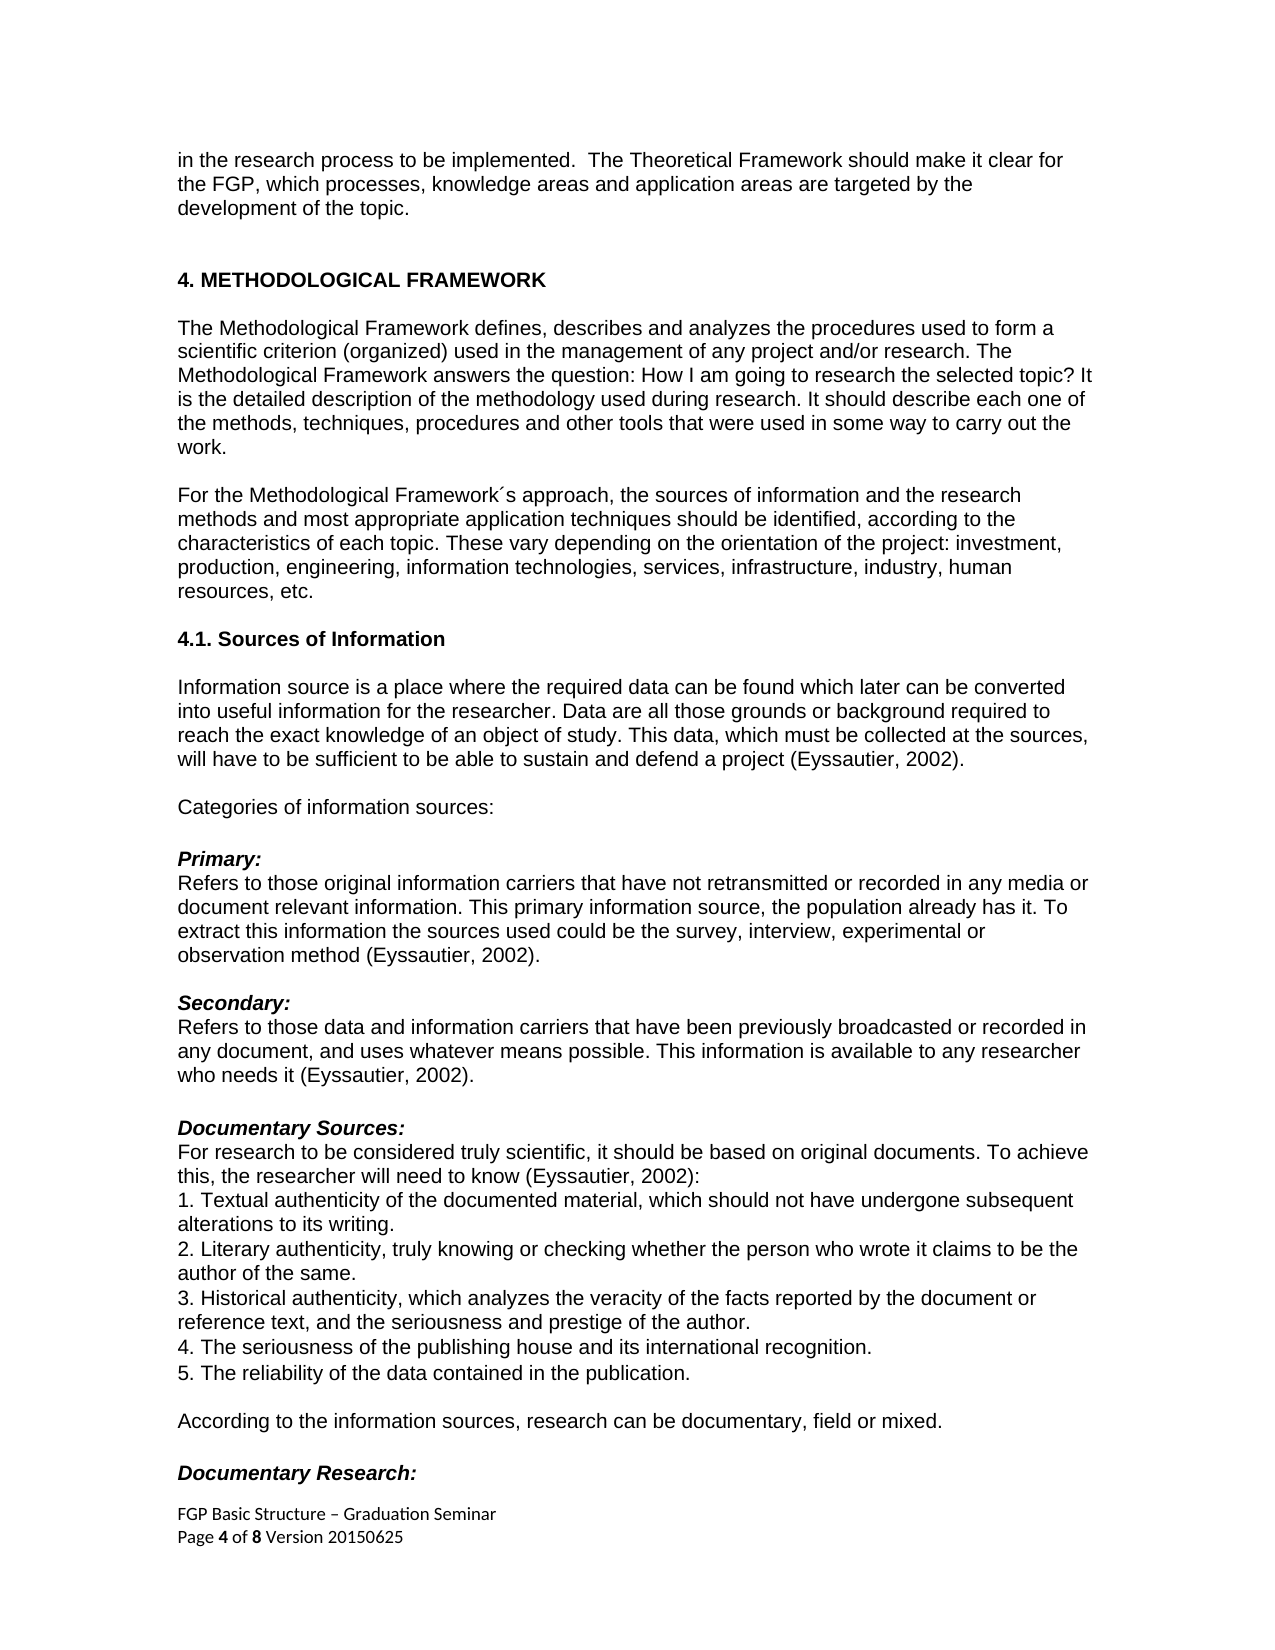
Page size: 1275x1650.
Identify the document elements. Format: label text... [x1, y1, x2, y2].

text 4. The seriousness of the publishing house and its international recognition. [177, 1335, 1098, 1359]
text Refers to those original information carriers that have not retransmitted or recorded in any media or document relevant information. This primary information source, the population already has it. To extract this information the sources used could be the survey, interview, experimental or observation method (Eyssautier, 2002). [177, 871, 1098, 967]
text Refers to those data and information carriers that have been previously broadcasted or recorded in any document, and uses whatever means possible. This information is available to any researcher who needs it (Eyssautier, 2002). [177, 1015, 1098, 1087]
text Information source is a place where the required data can be found which later can be converted into useful information for the researcher. Data are all those grounds or background required to reach the exact knowledge of an object of study. This data, which must be collected at the sources, will have to be sufficient to be able to sustain and defend a project (Eyssautier, 2002). [177, 675, 1098, 771]
text Documentary Sources: [177, 1116, 1098, 1139]
text 4.1. Sources of Information [177, 627, 1098, 651]
text According to the information sources, research can be documentary, field or mixed. [177, 1408, 1098, 1432]
text 4. METHODOLOGICAL FRAMEWORK [177, 267, 1098, 291]
text 3. Historical authenticity, which analyzes the veracity of the facts reported by the document or reference text, and the seriousness and prestige of the author. [177, 1286, 1098, 1334]
text For the Methodological Framework´s approach, the sources of information and the research methods and most appropriate application techniques should be identified, according to the characteristics of each topic. These vary depending on the orientation of the project: investment, production, engineering, information technologies, services, infrastructure, industry, human resources, etc. [177, 483, 1098, 603]
text 5. The reliability of the data contained in the publication. [177, 1361, 1098, 1384]
text 1. Textual authenticity of the documented material, which should not have undergone subsequent alterations to its writing. [177, 1187, 1098, 1235]
text The Methodological Framework defines, describes and analyzes the procedures used to form a scientific criterion (organized) used in the management of any project and/or research. The Methodological Framework answers the question: How I am going to research the selected topic? It is the detailed description of the methodology used during research. It should describe each one of the methods, techniques, procedures and other tools that were used in some way to carry out the work. [177, 315, 1098, 459]
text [177, 148, 1098, 219]
text Documentary Research: [177, 1461, 1098, 1485]
text Primary: [177, 847, 1098, 871]
text Secondary: [177, 991, 1098, 1015]
text 2. Literary authenticity, truly knowing or checking whether the person who wrote it claims to be the author of the same. [177, 1237, 1098, 1284]
text For research to be considered truly scientific, it should be based on original documents. To achieve this, the researcher will need to know (Eyssautier, 2002): [177, 1139, 1098, 1187]
text Categories of information sources: [177, 794, 1098, 818]
